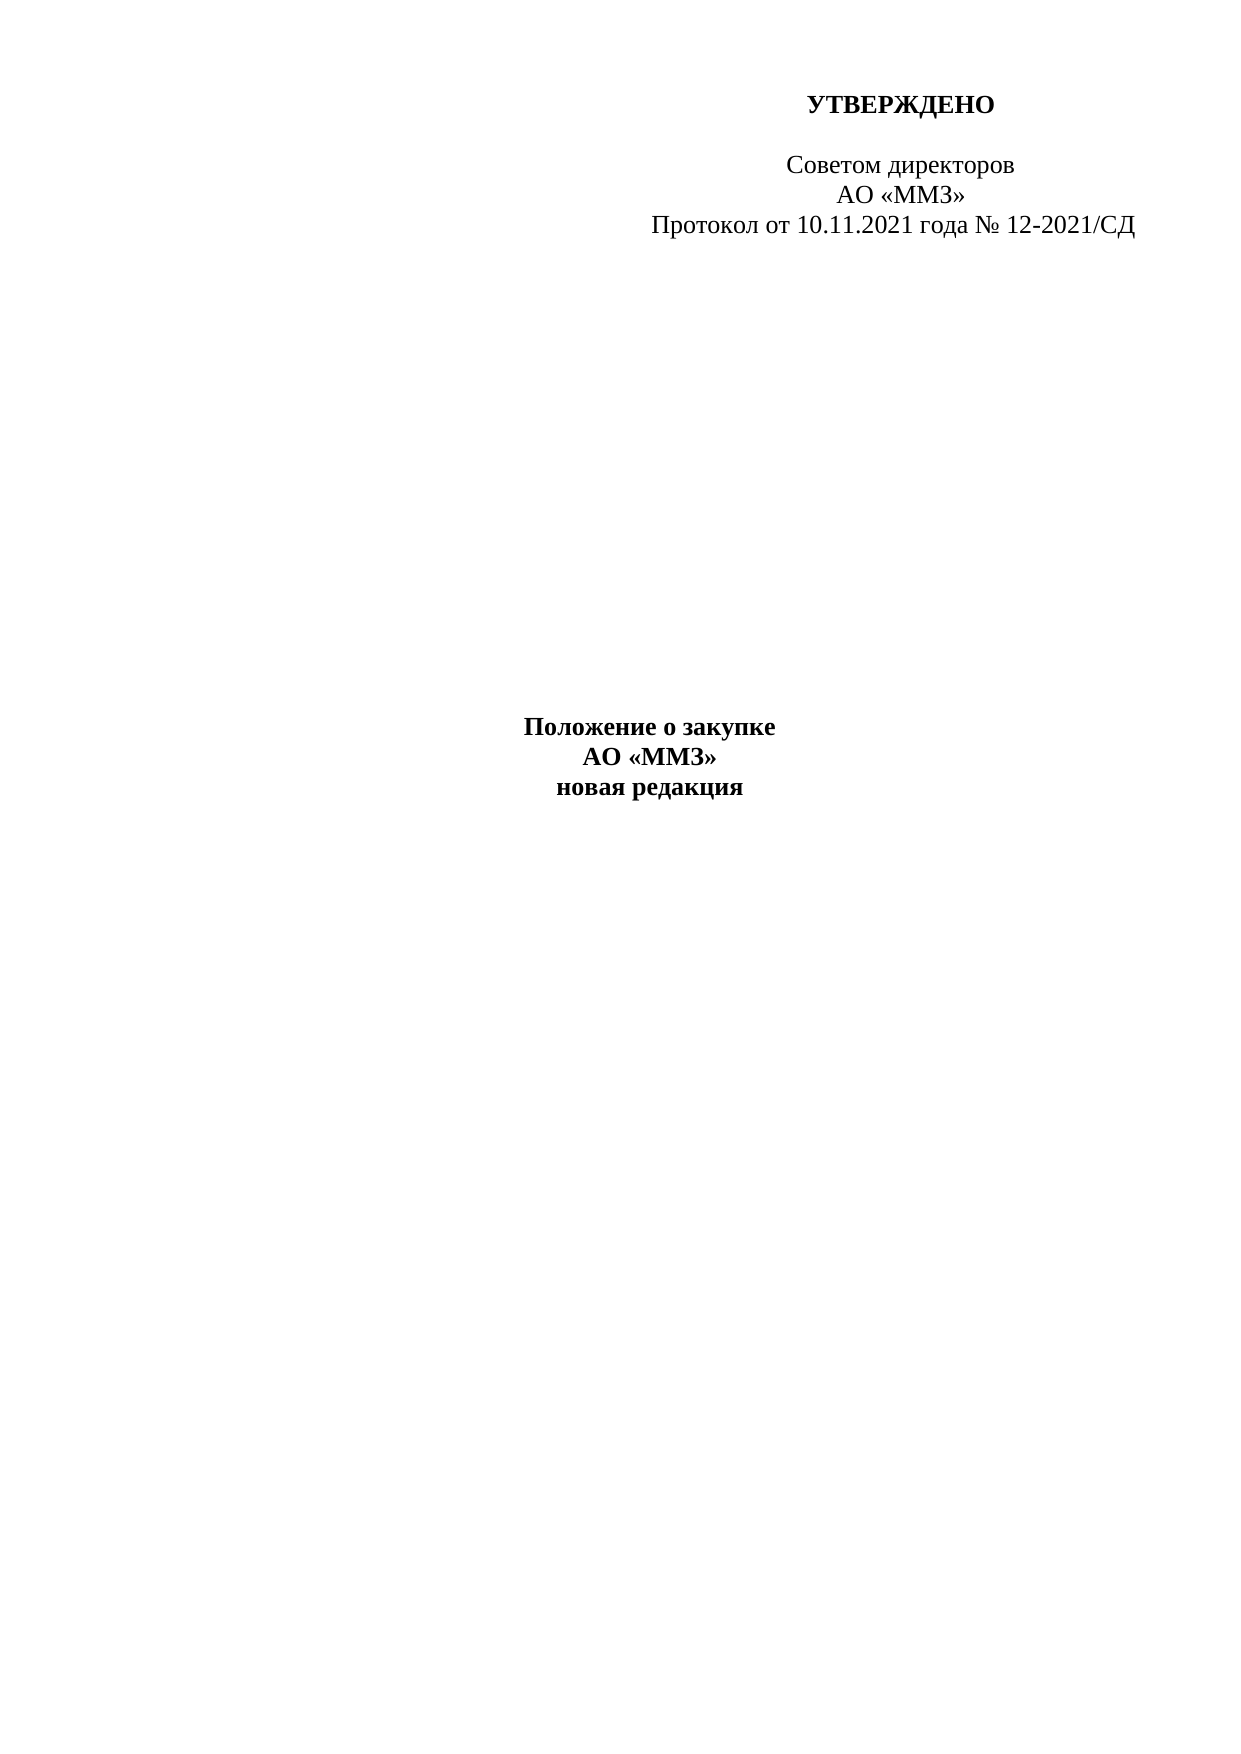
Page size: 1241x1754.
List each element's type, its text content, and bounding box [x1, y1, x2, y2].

text новая редакция [118, 771, 1181, 801]
text Положение о закупке [118, 711, 1181, 741]
text УТВЕРЖДЕНО [620, 89, 1181, 119]
text АО «ММЗ» [620, 179, 1181, 209]
text Советом директоров [620, 149, 1181, 179]
text АО «ММЗ» [118, 741, 1181, 771]
text Протокол от 10.11.2021 года № 12-2021/СД [605, 209, 1181, 239]
